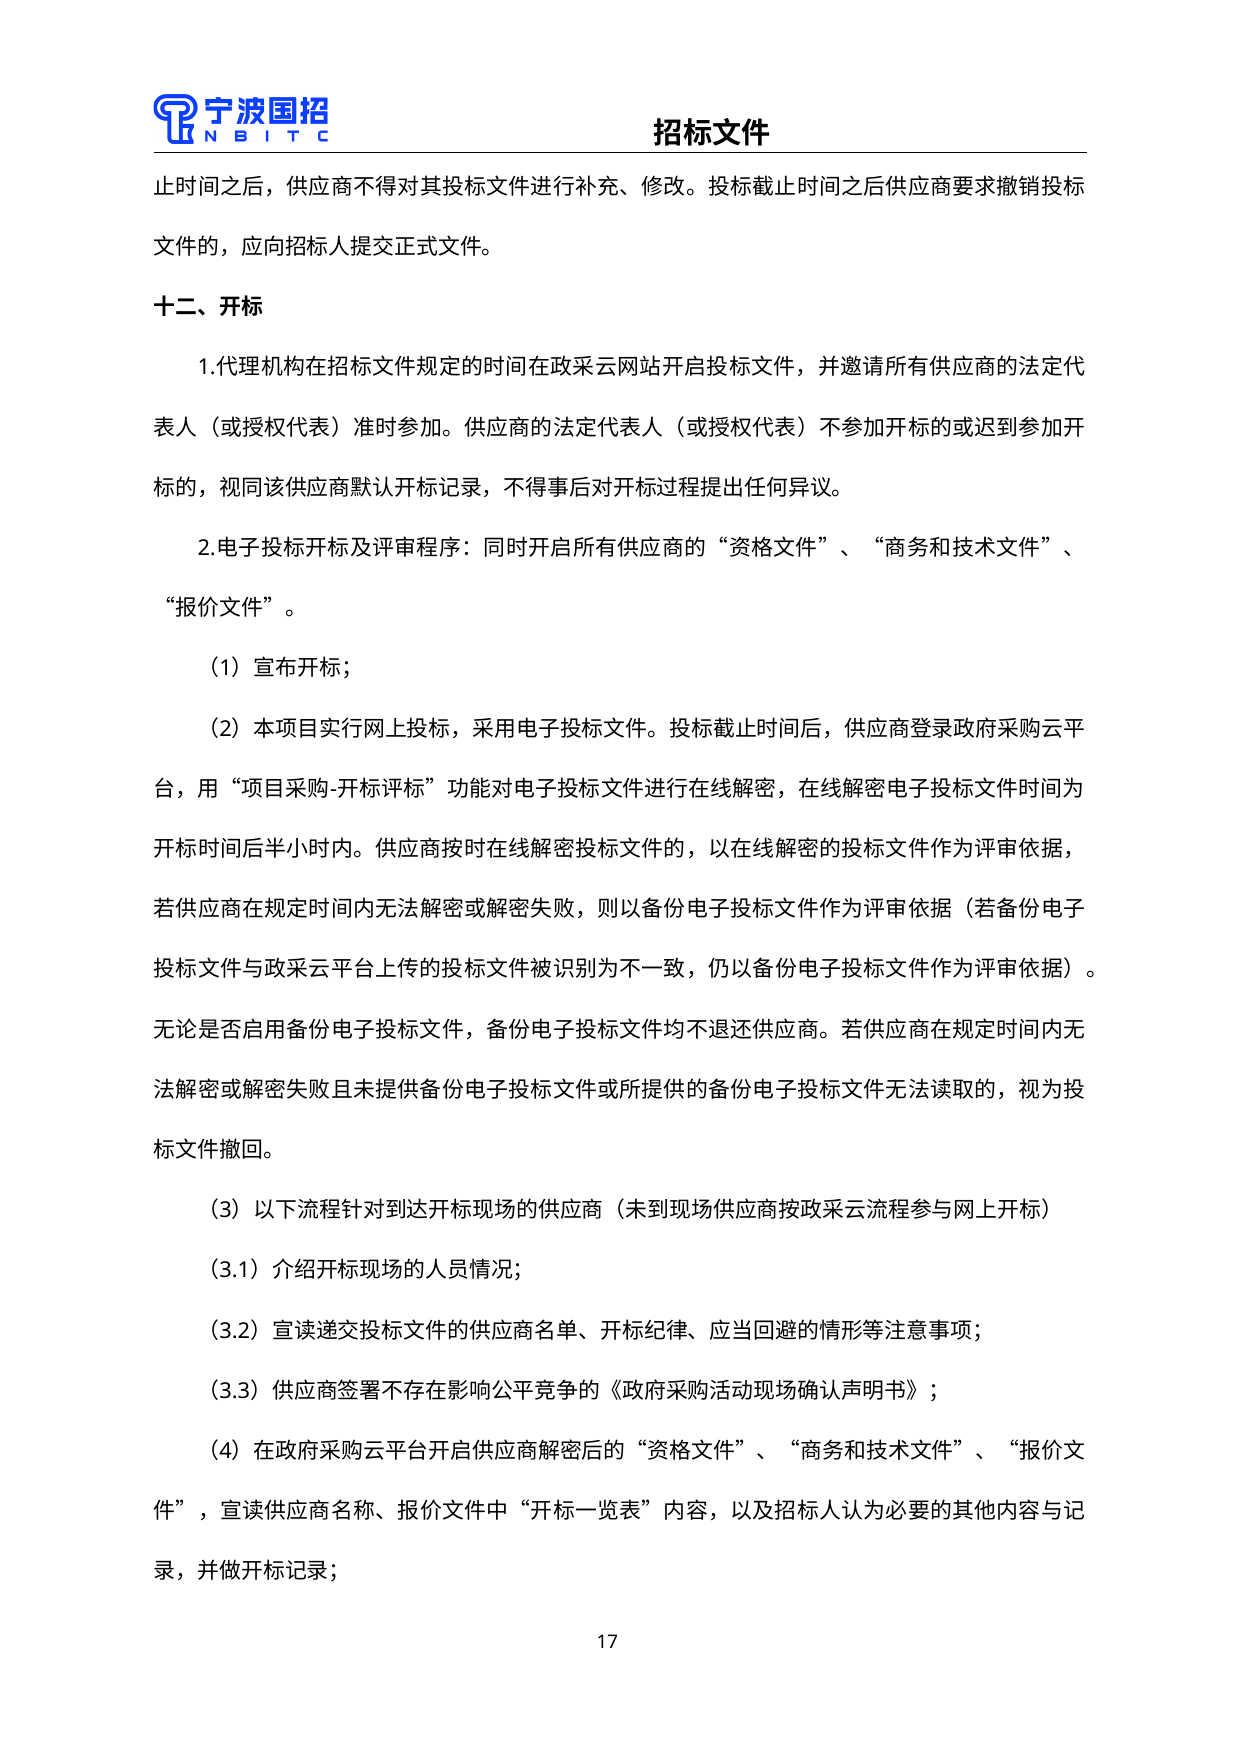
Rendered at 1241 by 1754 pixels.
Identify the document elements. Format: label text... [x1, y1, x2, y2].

text （3.3）供应商签署不存在影响公平竞争的《政府采购活动现场确认声明书》； [153, 1359, 1087, 1419]
text 1.代理机构在招标文件规定的时间在政采云网站开启投标文件，并邀请所有供应商的法定代表人（或授权代表）准时参加。供应商的法定代表人（或授权代表）不参加开标的或迟到参加开标的，视同该供应商默认开标记录，不得事后对开标过程提出任何异议。 [153, 335, 1087, 516]
picture [153, 94, 328, 144]
text （3）以下流程针对到达开标现场的供应商（未到现场供应商按政采云流程参与网上开标） [153, 1178, 1087, 1238]
text （1）宣布开标； [153, 636, 1087, 696]
text （3.2）宣读递交投标文件的供应商名单、开标纪律、应当回避的情形等注意事项； [153, 1298, 1087, 1359]
text 2.电子投标开标及评审程序：同时开启所有供应商的“资格文件”、“商务和技术文件”、“报价文件”。 [153, 516, 1087, 636]
text 十二、开标 [153, 275, 1087, 335]
text （3.1）介绍开标现场的人员情况； [153, 1238, 1087, 1298]
text 投标截止时间前，供应商可以对递交的投标文件进行补充、修改，补充、修改电子投标文件的，应当先行撤回原文件，补充、修改后重新上传，电子备份投标文件也应重新制作。在投标截止时间之后，供应商不得对其投标文件进行补充、修改。投标截止时间之后供应商要求撤销投标文件的，应向招标人提交正式文件。 [153, 154, 1087, 275]
text （2）本项目实行网上投标，采用电子投标文件。投标截止时间后，供应商登录政府采购云平台，用“项目采购-开标评标”功能对电子投标文件进行在线解密，在线解密电子投标文件时间为开标时间后半小时内。供应商按时在线解密投标文件的，以在线解密的投标文件作为评审依据，若供应商在规定时间内无法解密或解密失败，则以备份电子投标文件作为评审依据（若备份电子投标文件与政采云平台上传的投标文件被识别为不一致，仍以备份电子投标文件作为评审依据）。无论是否启用备份电子投标文件，备份电子投标文件均不退还供应商。若供应商在规定时间内无法解密或解密失败且未提供备份电子投标文件或所提供的备份电子投标文件无法读取的，视为投标文件撤回。 [153, 696, 1087, 1178]
text （4）在政府采购云平台开启供应商解密后的“资格文件”、“商务和技术文件”、“报价文件”，宣读供应商名称、报价文件中“开标一览表”内容，以及招标人认为必要的其他内容与记录，并做开标记录； [153, 1419, 1087, 1599]
